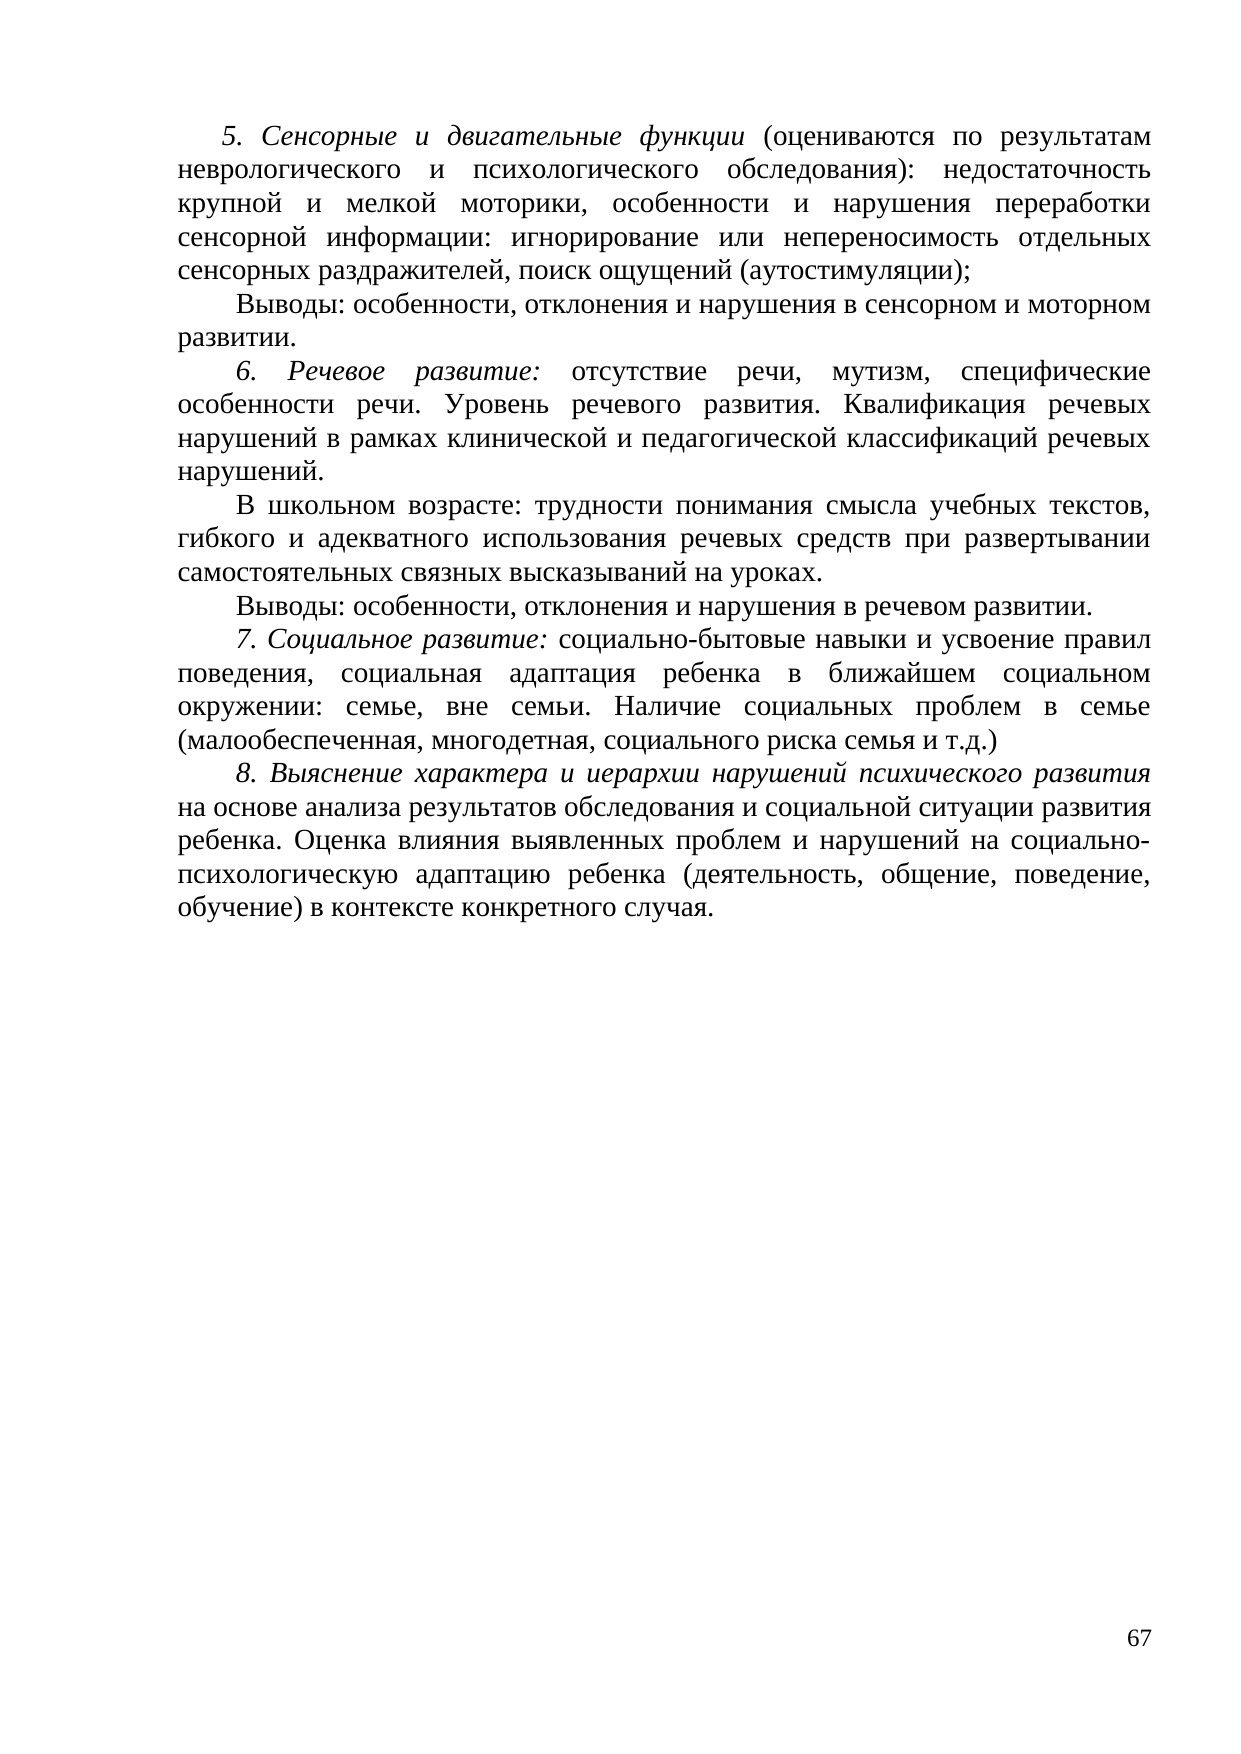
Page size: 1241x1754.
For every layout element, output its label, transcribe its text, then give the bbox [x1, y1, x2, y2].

text 5. Сенсорные и двигательные функции (оцениваются по результатам неврологического и психологического обследования): недостаточность крупной и мелкой моторики, особенности и нарушения переработки сенсорной информации: игнорирование или непереносимость отдельных сенсорных раздражителей, поиск ощущений (аутостимуляции); [177, 118, 1152, 286]
text Выводы: особенности, отклонения и нарушения в сенсорном и моторном развитии. [177, 286, 1152, 353]
text 8. Выяснение характера и иерархии нарушений психического развития на основе анализа результатов обследования и социальной ситуации развития ребенка. Оценка влияния выявленных проблем и нарушений на социально-психологическую адаптацию ребенка (деятельность, общение, поведение, обучение) в контексте конкретного случая. [177, 755, 1152, 923]
text 7. Социальное развитие: социально-бытовые навыки и усвоение правил поведения, социальная адаптация ребенка в ближайшем социальном окружении: семье, вне семьи. Наличие социальных проблем в семье (малообеспеченная, многодетная, социального риска семья и т.д.) [177, 621, 1152, 755]
text 6. Речевое развитие: отсутствие речи, мутизм, специфические особенности речи. Уровень речевого развития. Квалификация речевых нарушений в рамках клинической и педагогической классификаций речевых нарушений. [177, 353, 1152, 487]
text Выводы: особенности, отклонения и нарушения в речевом развитии. [177, 588, 1152, 621]
text В школьном возрасте: трудности понимания смысла учебных текстов, гибкого и адекватного использования речевых средств при развертывании самостоятельных связных высказываний на уроках. [177, 487, 1152, 588]
